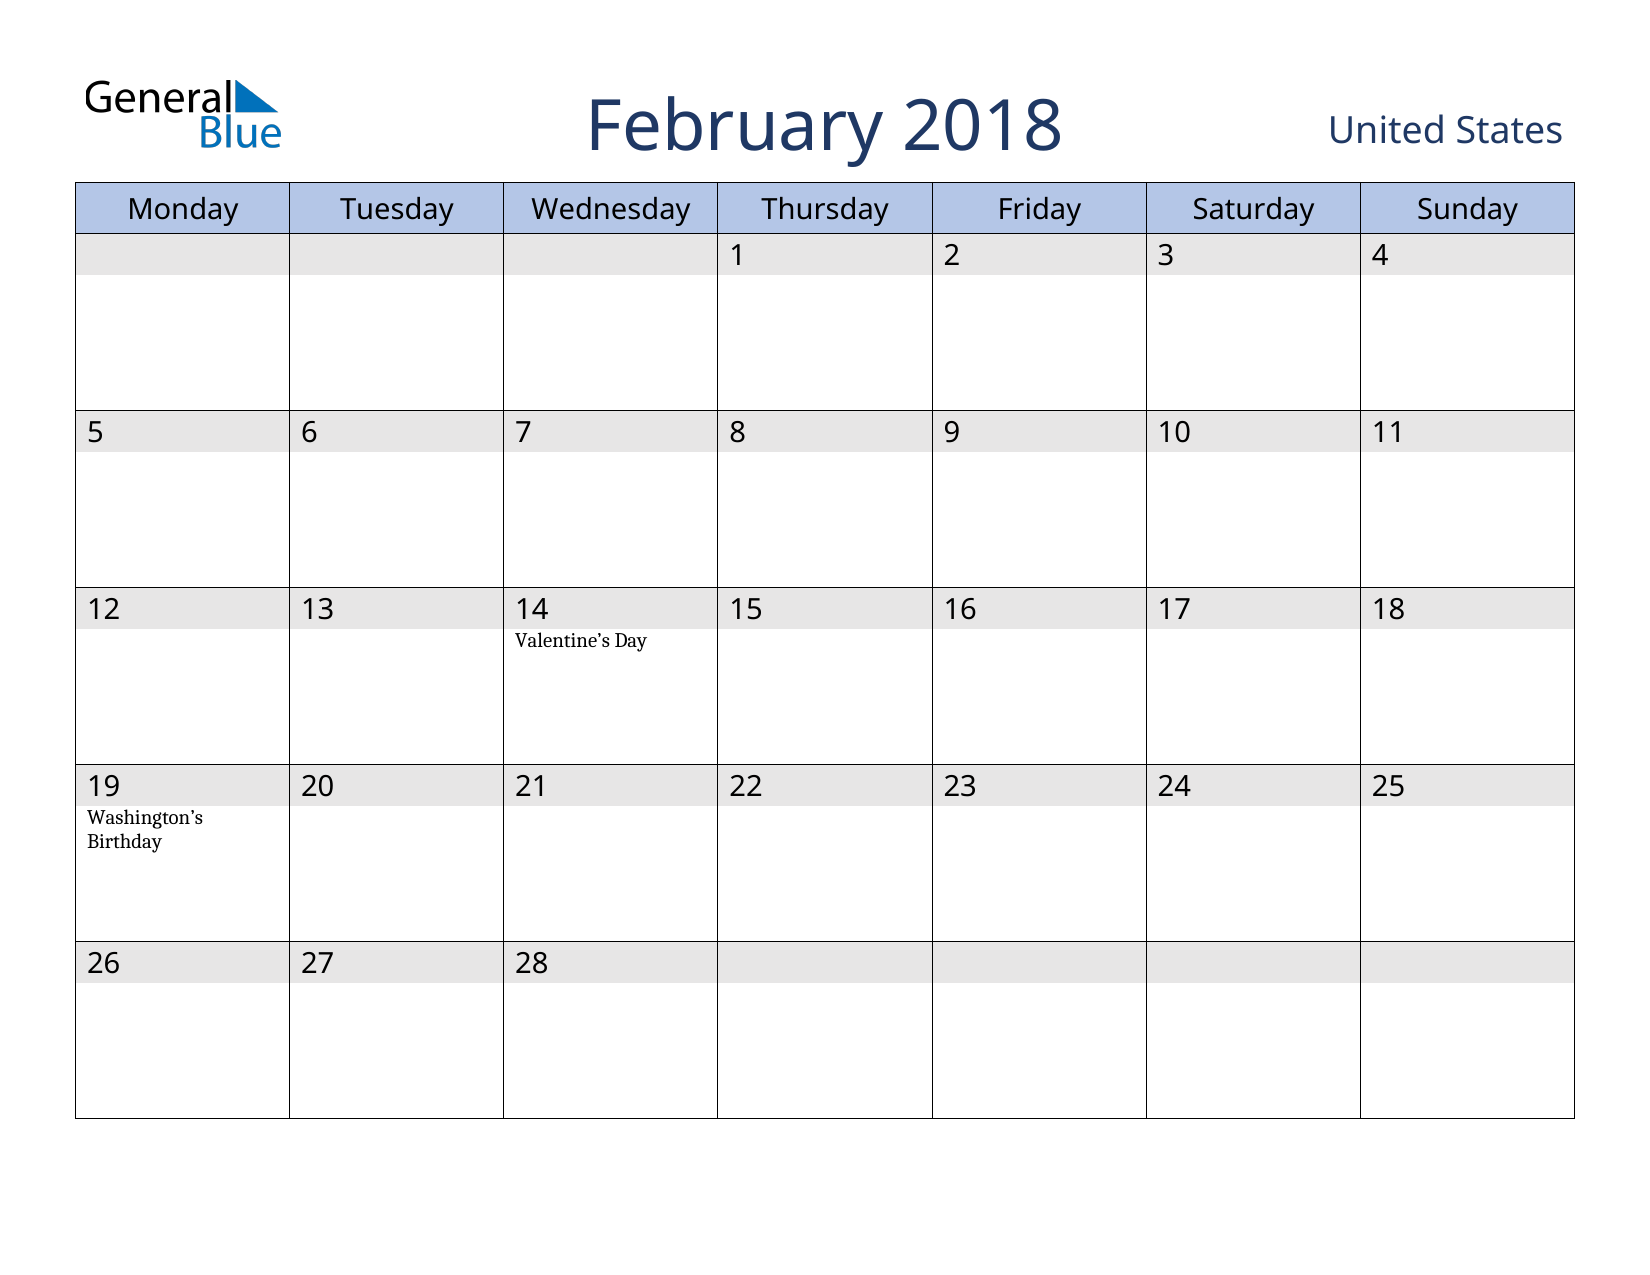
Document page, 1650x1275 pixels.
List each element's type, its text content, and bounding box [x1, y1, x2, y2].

table_header [76, 75, 503, 182]
table_header United States [1146, 75, 1574, 182]
table_cell [504, 234, 717, 275]
table_cell [933, 275, 1146, 410]
table_cell 6 [290, 411, 503, 452]
table_cell [290, 629, 503, 764]
table_cell 3 [1147, 234, 1360, 275]
table_cell [1361, 629, 1574, 764]
table_cell [1361, 806, 1574, 941]
table_cell [1361, 942, 1574, 983]
table_cell Wednesday [504, 183, 717, 233]
table_cell 26 [76, 942, 289, 983]
table_cell [1361, 452, 1574, 587]
table_cell 14 [504, 588, 717, 629]
table_cell 10 [1147, 411, 1360, 452]
table_cell [1361, 983, 1574, 1118]
table_cell [933, 806, 1146, 941]
table_cell Washington’s Birthday [76, 806, 289, 941]
table_cell [718, 942, 932, 983]
table_cell [1147, 629, 1360, 764]
table_cell 25 [1361, 765, 1574, 806]
table_cell 12 [76, 588, 289, 629]
table_cell Tuesday [290, 183, 503, 233]
table_cell Sunday [1361, 183, 1574, 233]
picture [86, 80, 281, 148]
table_cell [1147, 452, 1360, 587]
table_cell 27 [290, 942, 503, 983]
table_cell Saturday [1147, 183, 1360, 233]
table_cell 16 [933, 588, 1146, 629]
table_cell Friday [933, 183, 1146, 233]
table_cell 23 [933, 765, 1146, 806]
table_header February 2018 [504, 75, 1146, 182]
table_cell 19 [76, 765, 289, 806]
table_cell [290, 234, 503, 275]
table_cell [933, 629, 1146, 764]
table_cell 5 [76, 411, 289, 452]
table_cell 22 [718, 765, 932, 806]
table_cell 24 [1147, 765, 1360, 806]
table_cell 11 [1361, 411, 1574, 452]
table_cell [718, 806, 932, 941]
table_cell [718, 452, 932, 587]
table_cell Monday [76, 183, 289, 233]
table_cell [504, 452, 717, 587]
table_cell [718, 629, 932, 764]
table_cell [1147, 275, 1360, 410]
table_cell [76, 452, 289, 587]
table_cell 8 [718, 411, 932, 452]
table_cell 13 [290, 588, 503, 629]
table_cell [718, 983, 932, 1118]
table_cell [1147, 942, 1360, 983]
table_cell 4 [1361, 234, 1574, 275]
table_cell [933, 983, 1146, 1118]
table_cell Thursday [718, 183, 932, 233]
table_cell [76, 234, 289, 275]
table_cell [1147, 983, 1360, 1118]
table_cell 7 [504, 411, 717, 452]
table_cell [504, 275, 717, 410]
table_cell [76, 983, 289, 1118]
table_cell 18 [1361, 588, 1574, 629]
table_cell [1147, 806, 1360, 941]
table_cell [76, 629, 289, 764]
table_cell [290, 806, 503, 941]
table_cell [76, 275, 289, 410]
table_cell [1361, 275, 1574, 410]
table_cell [933, 942, 1146, 983]
table_cell [504, 806, 717, 941]
table_cell [933, 452, 1146, 587]
table_cell 20 [290, 765, 503, 806]
table_cell 15 [718, 588, 932, 629]
table_cell [718, 275, 932, 410]
table_cell 28 [504, 942, 717, 983]
table_cell [290, 275, 503, 410]
table_cell [290, 983, 503, 1118]
table_cell 9 [933, 411, 1146, 452]
table_cell 17 [1147, 588, 1360, 629]
table_cell 2 [933, 234, 1146, 275]
table_cell Valentine’s Day [504, 629, 717, 764]
table_cell 21 [504, 765, 717, 806]
table_cell [290, 452, 503, 587]
table_cell 1 [718, 234, 932, 275]
table_cell [504, 983, 717, 1118]
